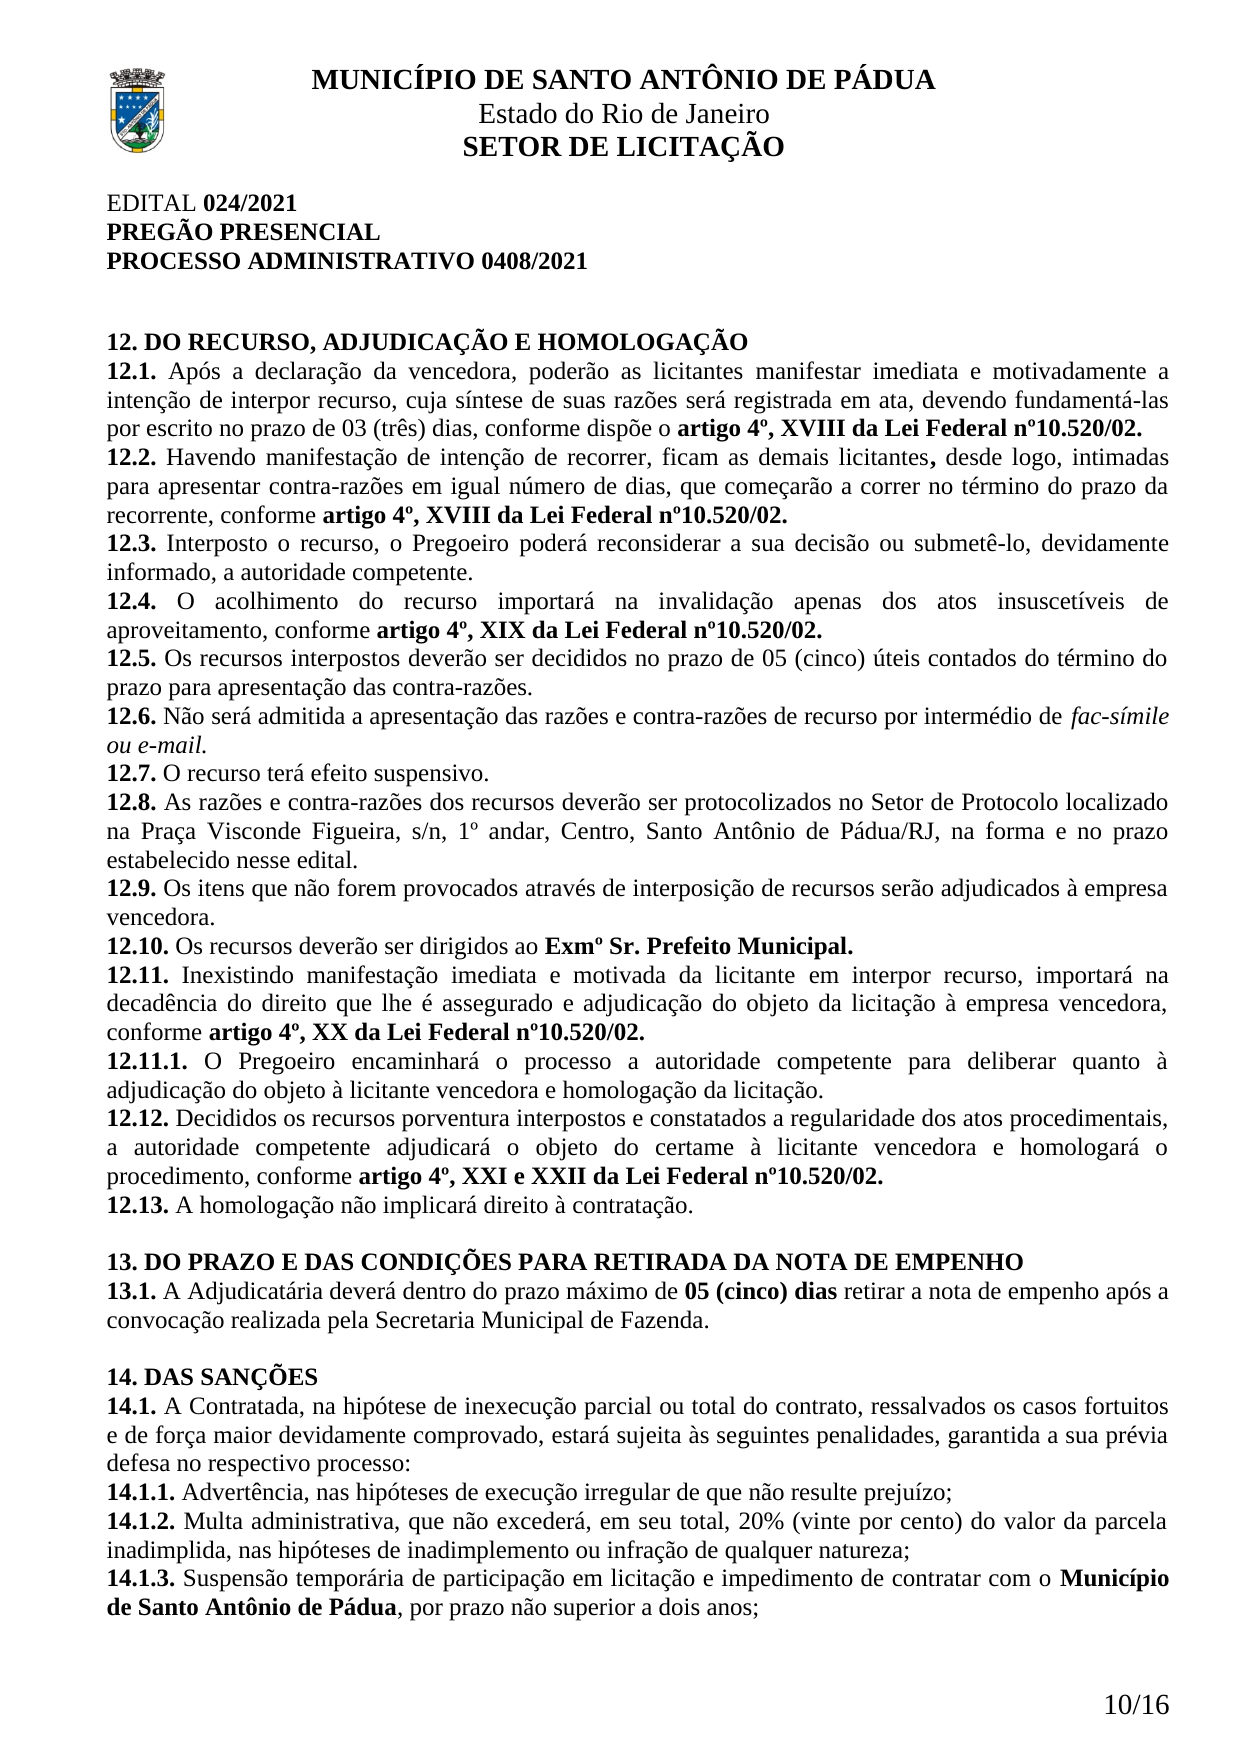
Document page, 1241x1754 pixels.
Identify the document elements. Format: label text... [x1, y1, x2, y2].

text 12.11.1. O Pregoeiro encaminhará o processo a autoridade competente para deliberar quanto à adjudicação do objeto à licitante vencedora e homologação da licitação. [106, 1046, 1169, 1103]
text 13.1. A Adjudicatária deverá dentro do prazo máximo de 05 (cinco) dias retirar a nota de empenho após a convocação realizada pela Secretaria Municipal de Fazenda. [106, 1276, 1169, 1333]
text 13. DO PRAZO E DAS CONDIÇÕES PARA RETIRADA DA NOTA DE EMPENHO [106, 1247, 1169, 1276]
text 12.1. Após a declaração da vencedora, poderão as licitantes manifestar imediata e motivadamente a intenção de interpor recurso, cuja síntese de suas razões será registrada em ata, devendo fundamentá-las por escrito no prazo de 03 (três) dias, conforme dispõe o artigo 4º, XVIII da Lei Federal nº10.520/02. [106, 356, 1169, 442]
text 14.1.2. Multa administrativa, que não excederá, em seu total, 20% (vinte por cento) do valor da parcela inadimplida, nas hipóteses de inadimplemento ou infração de qualquer natureza; [106, 1506, 1169, 1563]
text 12.11. Inexistindo manifestação imediata e motivada da licitante em interpor recurso, importará na decadência do direito que lhe é assegurado e adjudicação do objeto da licitação à empresa vencedora, conforme artigo 4º, XX da Lei Federal nº10.520/02. [106, 960, 1169, 1046]
text 12.12. Decididos os recursos porventura interpostos e constatados a regularidade dos atos procedimentais, a autoridade competente adjudicará o objeto do certame à licitante vencedora e homologará o procedimento, conforme artigo 4º, XXI e XXII da Lei Federal nº10.520/02. [106, 1103, 1169, 1190]
text 14. DAS SANÇÕES [106, 1362, 1169, 1391]
text 12.7. O recurso terá efeito suspensivo. [106, 758, 1169, 787]
text 12.9. Os itens que não forem provocados através de interposição de recursos serão adjudicados à empresa vencedora. [106, 873, 1169, 931]
picture [106, 67, 168, 155]
text 12.4. O acolhimento do recurso importará na invalidação apenas dos atos insuscetíveis de aproveitamento, conforme artigo 4º, XIX da Lei Federal nº10.520/02. [106, 586, 1169, 643]
text 14.1.1. Advertência, nas hipóteses de execução irregular de que não resulte prejuízo; [106, 1477, 1169, 1506]
text 14.1.3. Suspensão temporária de participação em licitação e impedimento de contratar com o Município de Santo Antônio de Pádua, por prazo não superior a dois anos; [106, 1563, 1169, 1621]
text 12. DO RECURSO, ADJUDICAÇÃO E HOMOLOGAÇÃO [106, 327, 1169, 356]
text 12.13. A homologação não implicará direito à contratação. [106, 1190, 1169, 1218]
text 12.10. Os recursos deverão ser dirigidos ao Exmº Sr. Prefeito Municipal. [106, 931, 1169, 960]
text 12.8. As razões e contra-razões dos recursos deverão ser protocolizados no Setor de Protocolo localizado na Praça Visconde Figueira, s/n, 1º andar, Centro, Santo Antônio de Pádua/RJ, na forma e no prazo estabelecido nesse edital. [106, 787, 1169, 873]
text 12.3. Interposto o recurso, o Pregoeiro poderá reconsiderar a sua decisão ou submetê-lo, devidamente informado, a autoridade competente. [106, 528, 1169, 586]
text 12.6. Não será admitida a apresentação das razões e contra-razões de recurso por intermédio de fac-símile ou e-mail. [106, 701, 1169, 758]
text 12.5. Os recursos interpostos deverão ser decididos no prazo de 05 (cinco) úteis contados do término do prazo para apresentação das contra-razões. [106, 643, 1169, 701]
text 12.2. Havendo manifestação de intenção de recorrer, ficam as demais licitantes, desde logo, intimadas para apresentar contra-razões em igual número de dias, que começarão a correr no término do prazo da recorrente, conforme artigo 4º, XVIII da Lei Federal nº10.520/02. [106, 442, 1169, 528]
text 14.1. A Contratada, na hipótese de inexecução parcial ou total do contrato, ressalvados os casos fortuitos e de força maior devidamente comprovado, estará sujeita às seguintes penalidades, garantida a sua prévia defesa no respectivo processo: [106, 1391, 1169, 1477]
